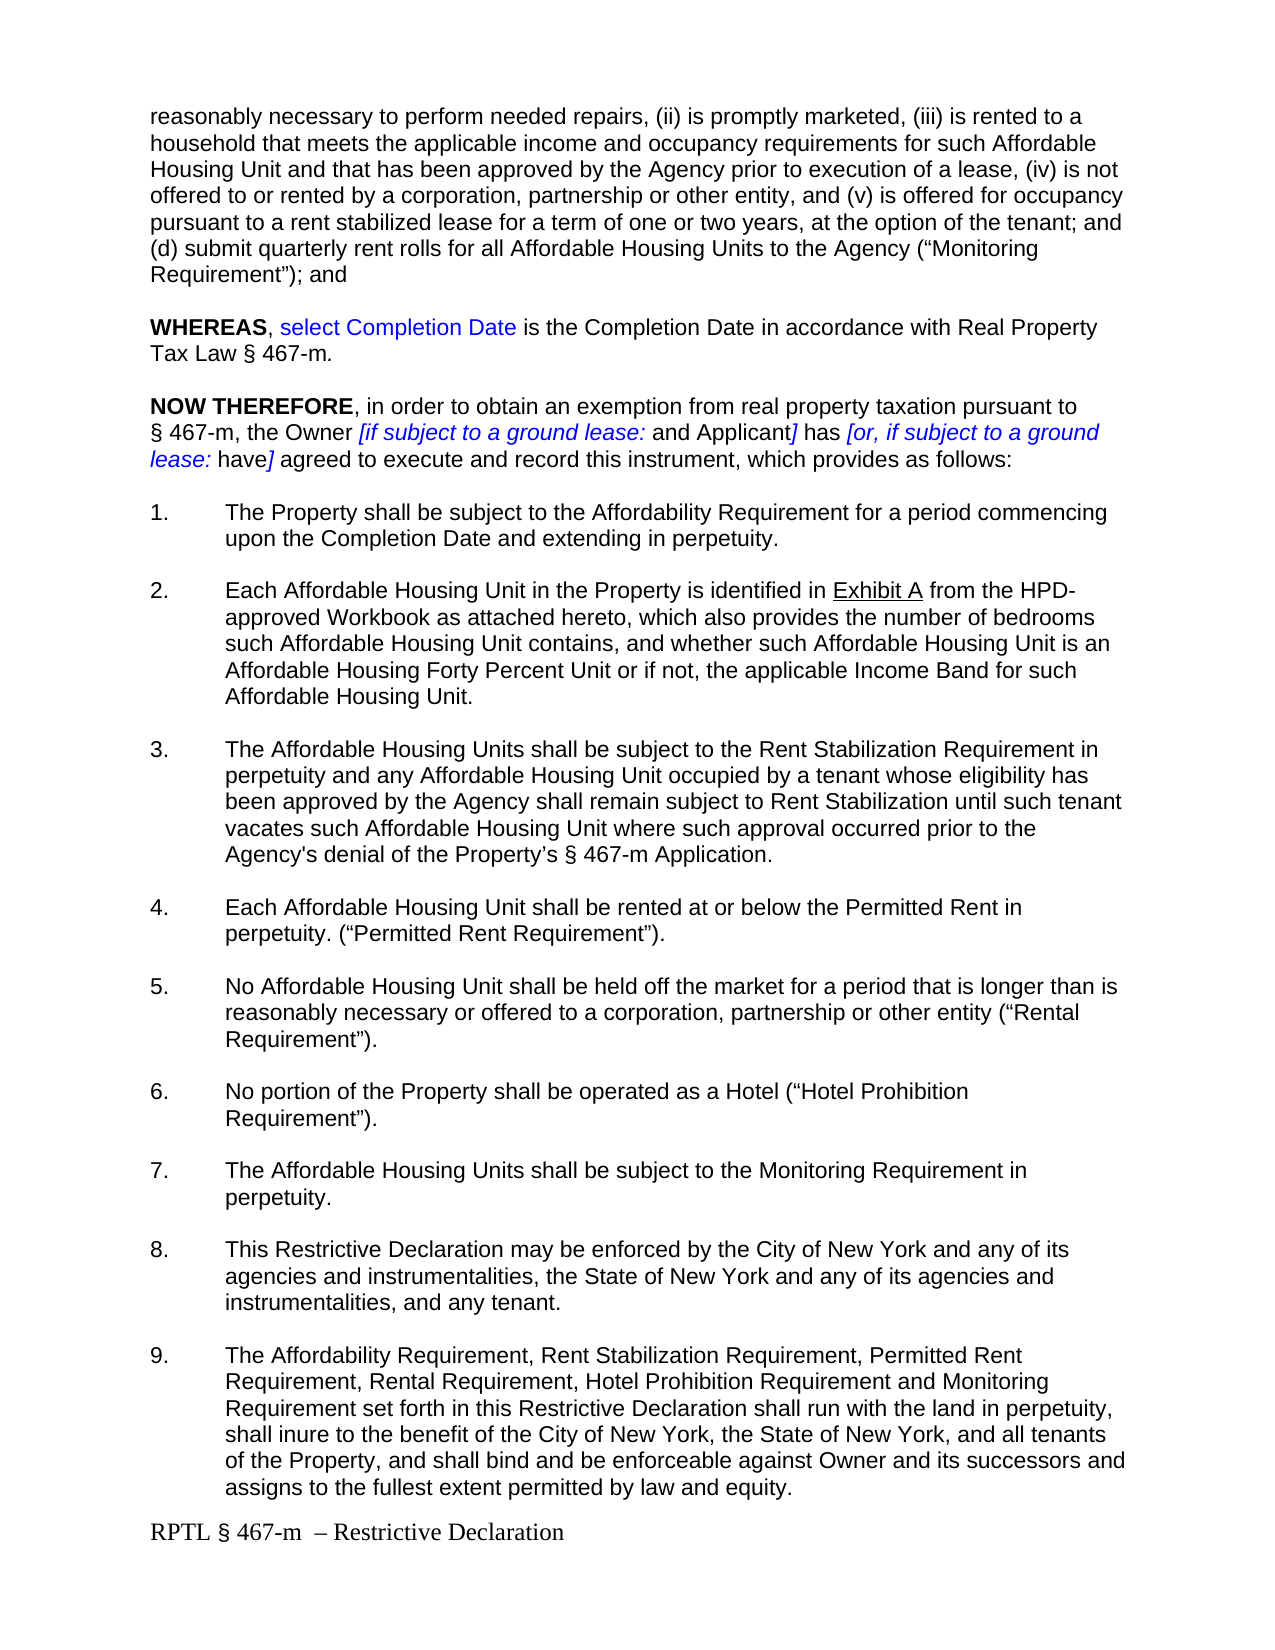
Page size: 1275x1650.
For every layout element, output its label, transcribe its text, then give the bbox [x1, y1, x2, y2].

text 7. The Affordable Housing Units shall be subject to the Monitoring Requirement in perpetuity. [150, 1157, 1125, 1210]
text 6. No portion of the Property shall be operated as a Hotel (“Hotel Prohibition Requirement”). [150, 1078, 1125, 1131]
text 9. The Affordability Requirement, Rent Stabilization Requirement, Permitted Rent Requirement, Rental Requirement, Hotel Prohibition Requirement and Monitoring Requirement set forth in this Restrictive Declaration shall run with the land in perpetuity, shall inure to the benefit of the City of New York, the State of New York, and all tenants of the Property, and shall bind and be enforceable against Owner and its successors and assigns to the fullest extent permitted by law and equity. [150, 1342, 1127, 1500]
text NOW THEREFORE, in order to obtain an exemption from real property taxation pursuant to § 467-m, the Owner [if subject to a ground lease: and Applicant] has [or, if subject to a ground lease: have] agreed to execute and record this instrument, which provides as follows: [150, 393, 1125, 472]
text 1. The Property shall be subject to the Affordability Requirement for a period commencing upon the Completion Date and extending in perpetuity. [150, 498, 1125, 551]
text 4. Each Affordable Housing Unit shall be rented at or below the Permitted Rent in perpetuity. (“Permitted Rent Requirement”). [150, 894, 1125, 946]
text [150, 103, 1125, 288]
text 2. Each Affordable Housing Unit in the Property is identified in Exhibit A from the HPD-approved Workbook as attached hereto, which also provides the number of bedrooms such Affordable Housing Unit contains, and whether such Affordable Housing Unit is an Affordable Housing Forty Percent Unit or if not, the applicable Income Band for such Affordable Housing Unit. [150, 577, 1125, 709]
text 5. No Affordable Housing Unit shall be held off the market for a period that is longer than is reasonably necessary or offered to a corporation, partnership or other entity (“Rental Requirement”). [150, 973, 1125, 1052]
text 8. This Restrictive Declaration may be enforced by the City of New York and any of its agencies and instrumentalities, the State of New York and any of its agencies and instrumentalities, and any tenant. [150, 1236, 1125, 1315]
text WHEREAS, is the Completion Date in accordance with Real Property Tax Law § 467-m. [150, 314, 1125, 367]
text 3. The Affordable Housing Units shall be subject to the Rent Stabilization Requirement in perpetuity and any Affordable Housing Unit occupied by a tenant whose eligibility has been approved by the Agency shall remain subject to Rent Stabilization until such tenant vacates such Affordable Housing Unit where such approval occurred prior to the Agency's denial of the Property’s § 467-m Application. [150, 736, 1125, 867]
